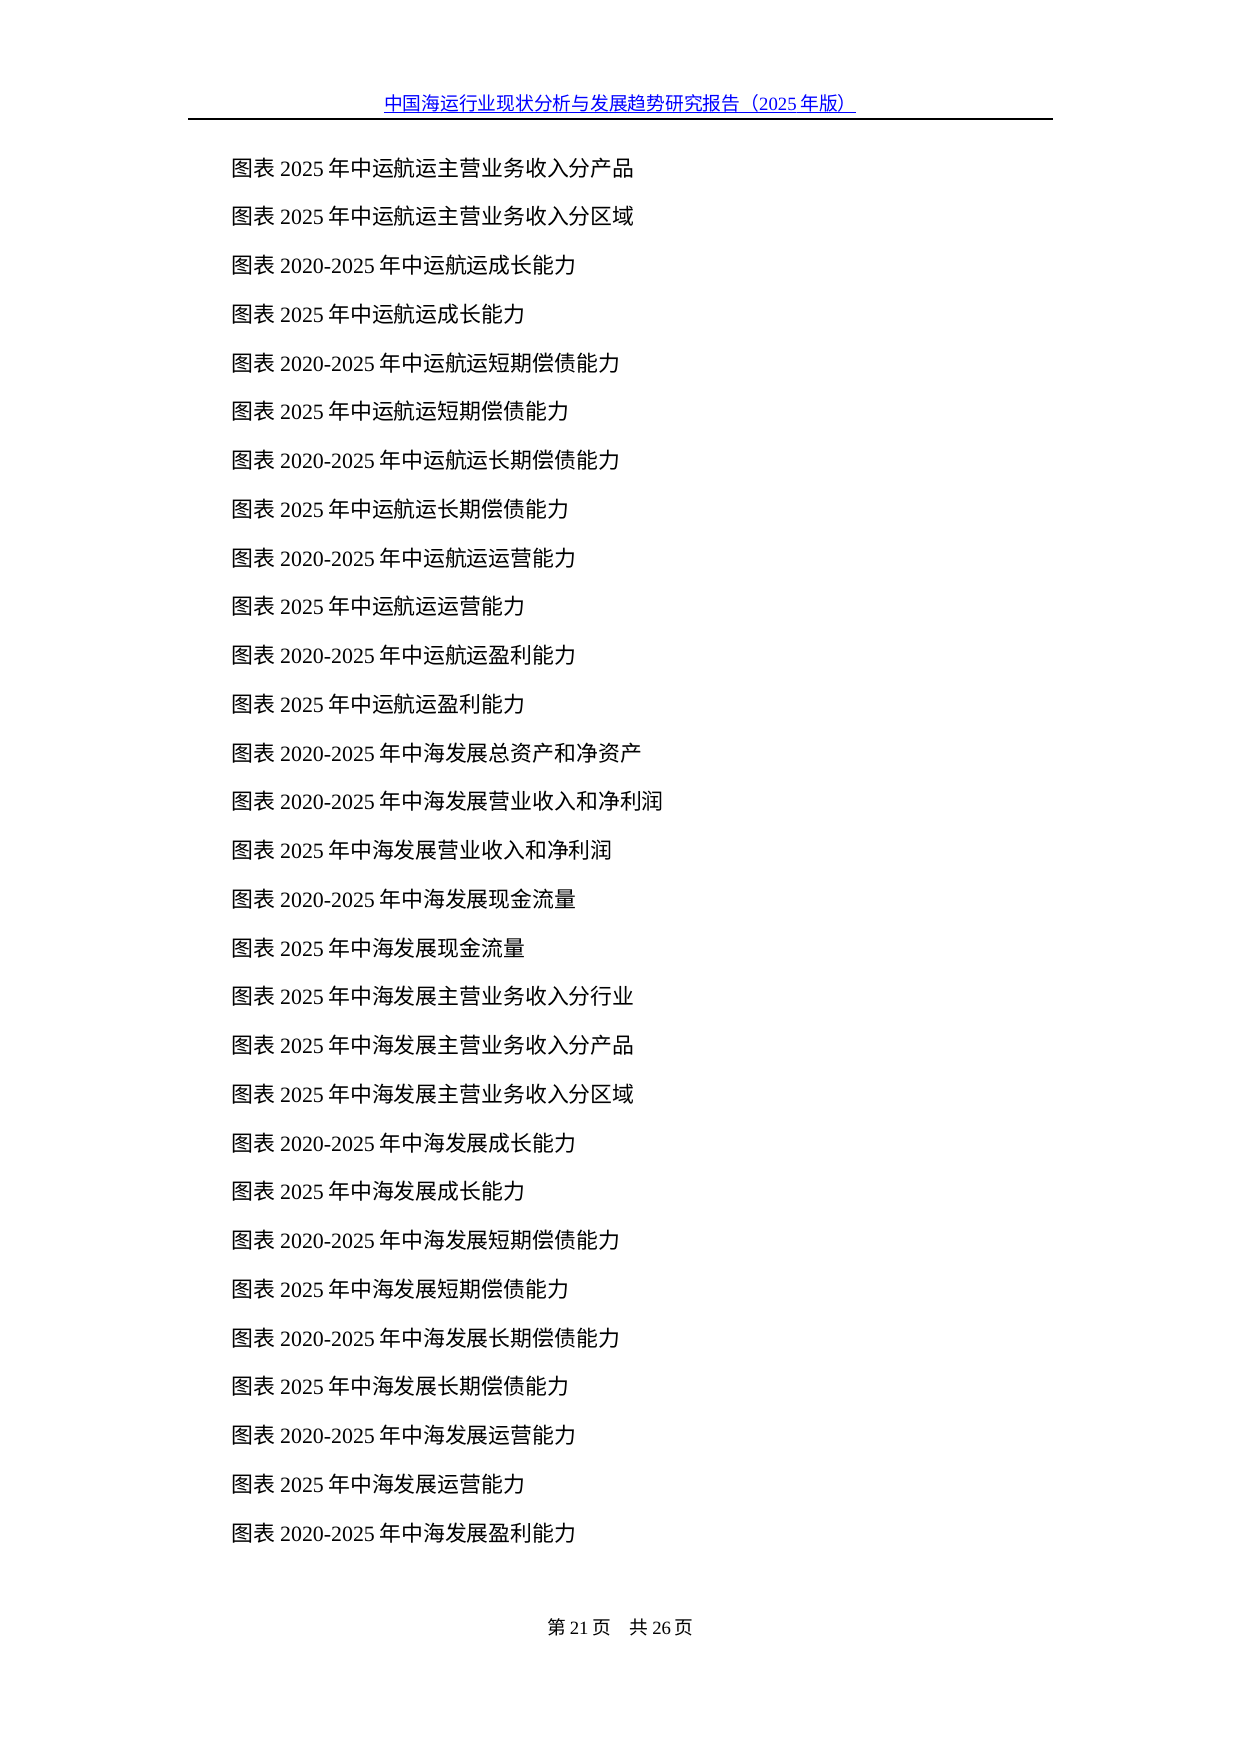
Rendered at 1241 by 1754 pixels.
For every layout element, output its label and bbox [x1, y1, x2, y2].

text [187, 150, 1053, 1548]
